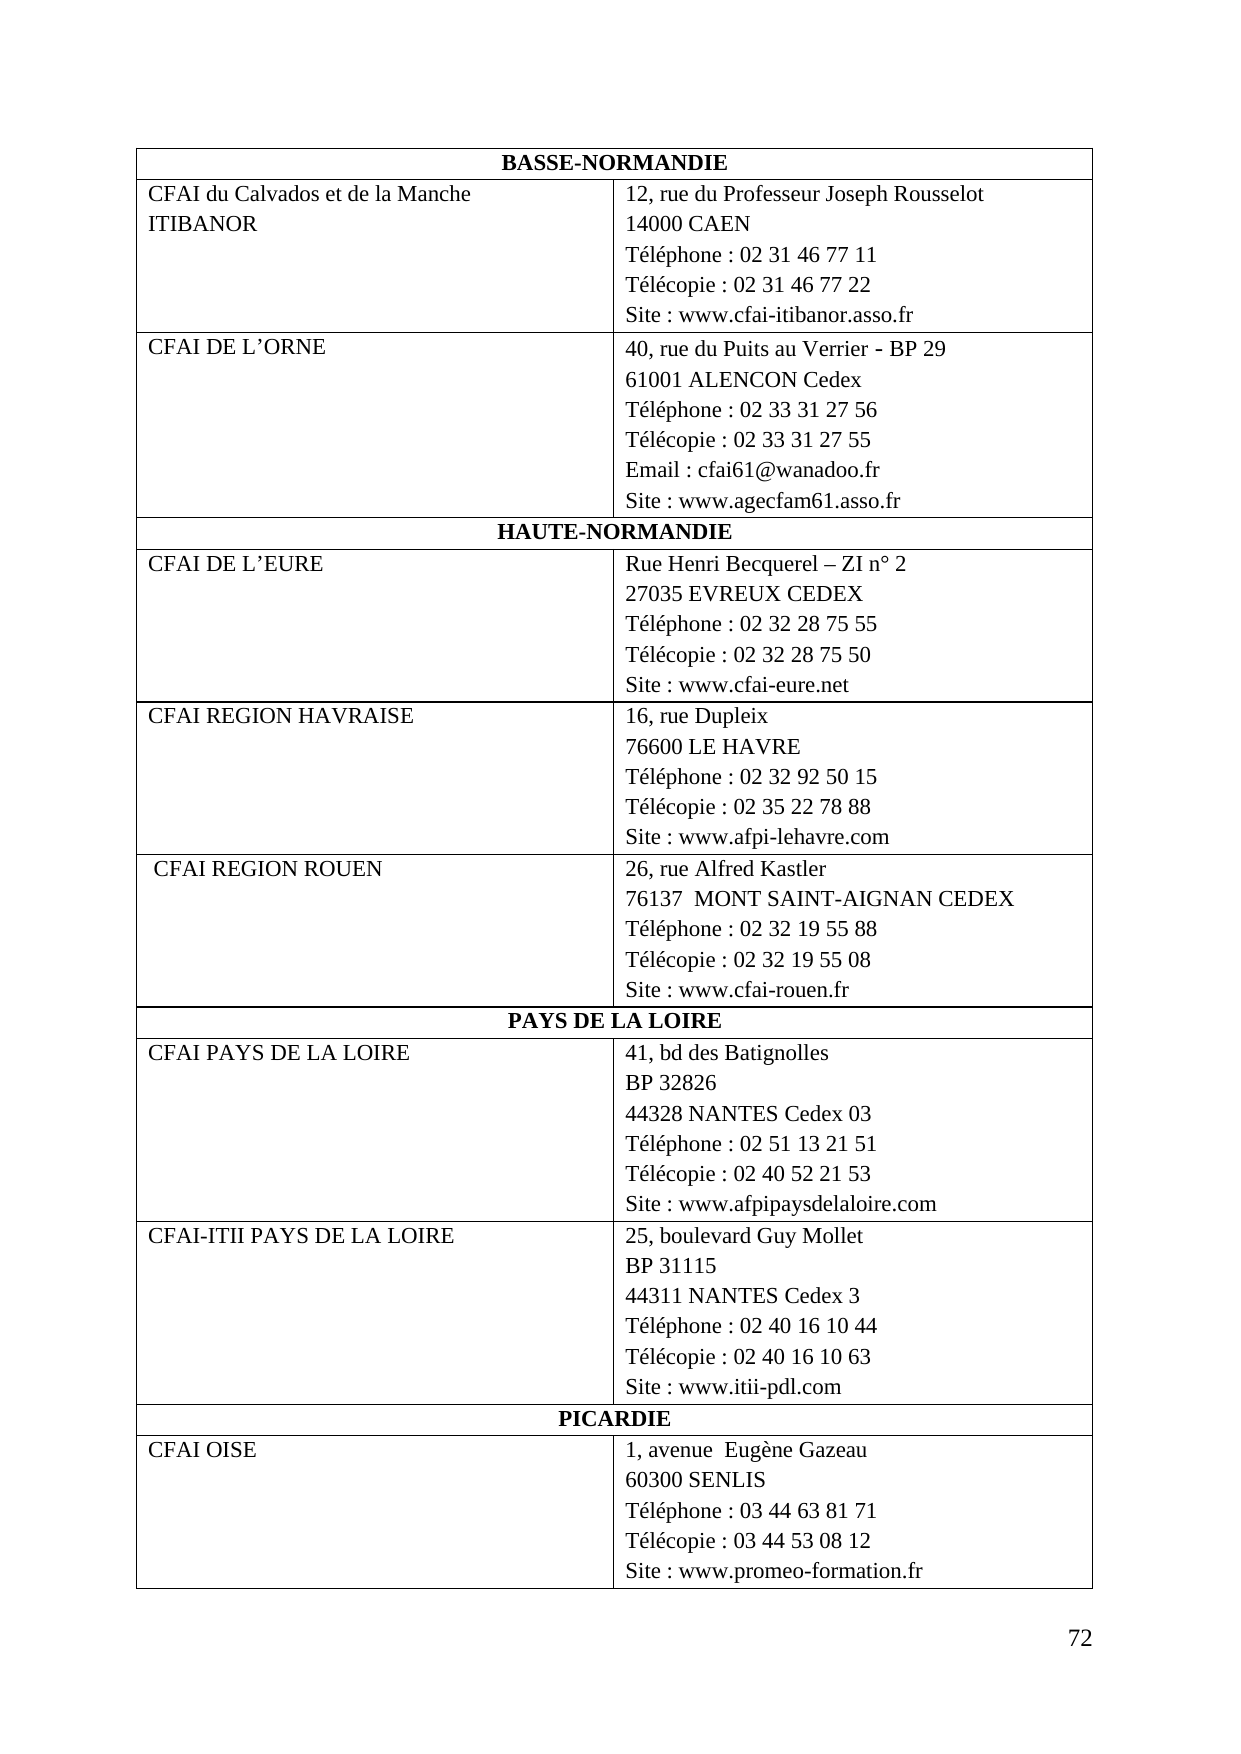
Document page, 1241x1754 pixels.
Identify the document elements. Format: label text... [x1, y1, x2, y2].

table_cell CFAI-ITII PAYS DE LA LOIRE [137, 1222, 613, 1403]
table_cell HAUTE-NORMANDIE [137, 518, 1092, 549]
table_cell 16, rue Dupleix 76600 LE HAVRE Téléphone : 02 32 92 50 15 Télécopie : 02 35 22 78 88 Site : www.afpi-lehavre.com [614, 703, 1092, 854]
table_cell 40, rue du Puits au Verrier - BP 29 61001 ALENCON Cedex Téléphone : 02 33 31 27 56 Télécopie : 02 33 31 27 55 Email : cfai61@wanadoo.fr Site : www.agecfam61.asso.fr [614, 333, 1092, 517]
table_cell 41, bd des Batignolles BP 32826 44328 NANTES Cedex 03 Téléphone : 02 51 13 21 51 Télécopie : 02 40 52 21 53 Site : www.afpipaysdelaloire.com [614, 1039, 1092, 1221]
table_cell 26, rue Alfred Kastler 76137 MONT SAINT-AIGNAN CEDEX Téléphone : 02 32 19 55 88 Télécopie : 02 32 19 55 08 Site : www.cfai-rouen.fr [614, 855, 1092, 1006]
table_cell 1, avenue Eugène Gazeau 60300 SENLIS Téléphone : 03 44 63 81 71 Télécopie : 03 44 53 08 12 Site : www.promeo-formation.fr [614, 1436, 1092, 1588]
table_cell 12, rue du Professeur Joseph Rousselot 14000 CAEN Téléphone : 02 31 46 77 11 Télécopie : 02 31 46 77 22 Site : www.cfai-itibanor.asso.fr [614, 180, 1092, 332]
table_cell PICARDIE [137, 1405, 1092, 1435]
table_cell 25, boulevard Guy Mollet BP 31115 44311 NANTES Cedex 3 Téléphone : 02 40 16 10 44 Télécopie : 02 40 16 10 63 Site : www.itii-pdl.com [614, 1222, 1092, 1403]
table_cell CFAI REGION ROUEN [137, 855, 613, 1006]
table_cell CFAI du Calvados et de la Manche ITIBANOR [137, 180, 613, 332]
table_cell CFAI DE L’ORNE [137, 333, 613, 517]
table_cell CFAI DE L’EURE [137, 550, 613, 701]
table_cell PAYS DE LA LOIRE [137, 1008, 1092, 1038]
table_cell CFAI PAYS DE LA LOIRE [137, 1039, 613, 1221]
table_cell BASSE-NORMANDIE [137, 149, 1092, 179]
table_cell CFAI OISE [137, 1436, 613, 1588]
table_cell CFAI REGION HAVRAISE [137, 703, 613, 854]
table_cell Rue Henri Becquerel – ZI n° 2 27035 EVREUX CEDEX Téléphone : 02 32 28 75 55 Télécopie : 02 32 28 75 50 Site : www.cfai-eure.net [614, 550, 1092, 701]
